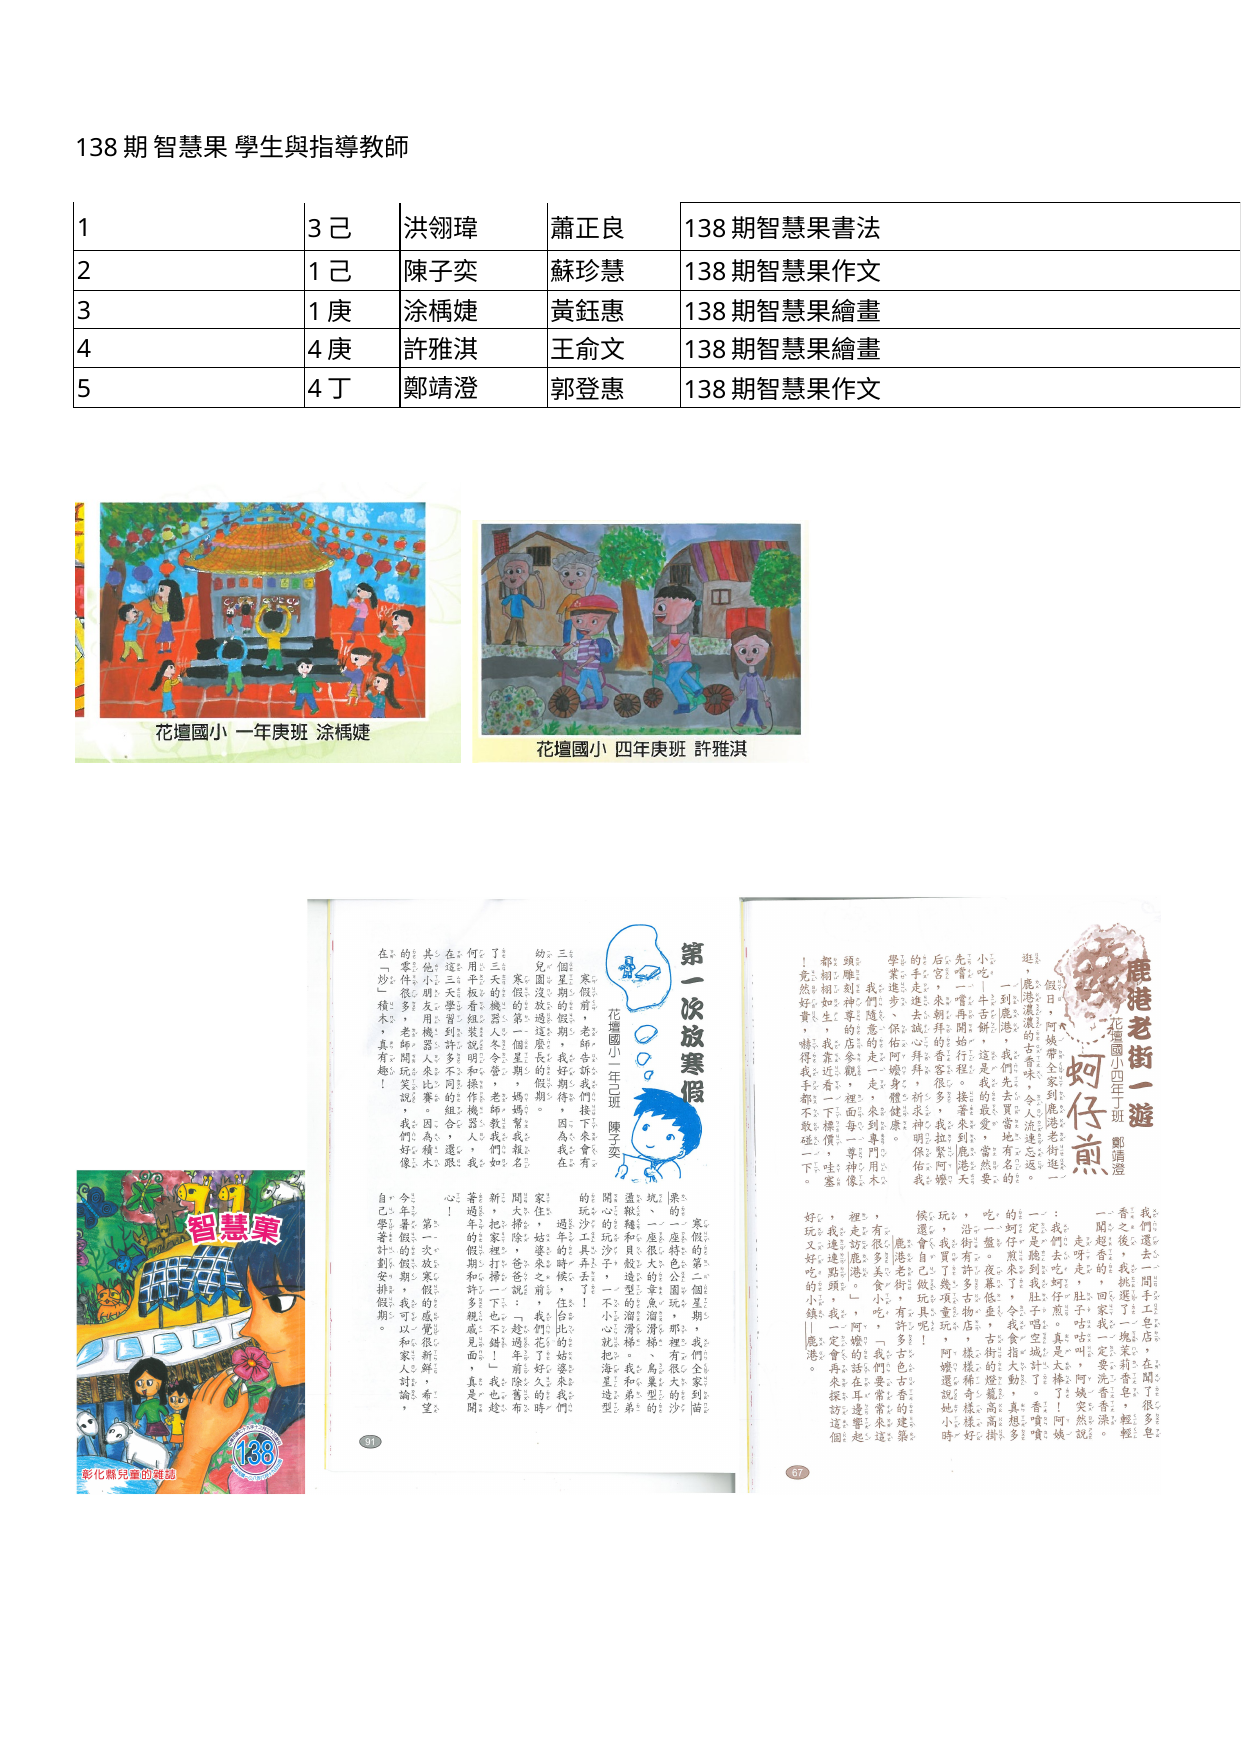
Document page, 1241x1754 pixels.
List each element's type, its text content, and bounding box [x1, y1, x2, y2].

table_cell 138期智慧果繪畫 [681, 329, 1240, 367]
table_cell 138期智慧果作文 [681, 251, 1240, 289]
table_cell 陳子奕 [401, 251, 547, 289]
table_header 3己 [305, 202, 400, 249]
table_cell 鄭靖澄 [401, 368, 547, 407]
picture [75, 895, 1162, 1495]
table_cell 4庚 [305, 329, 399, 367]
table_cell 4 [74, 329, 304, 367]
picture [472, 520, 829, 763]
table_cell 138期智慧果作文 [681, 368, 1240, 407]
table_header 洪翎瑋 [400, 202, 547, 249]
table_cell 王俞文 [548, 329, 680, 367]
table_cell 蘇珍慧 [548, 251, 680, 289]
table_header 138期智慧果書法 [681, 203, 1240, 249]
table_cell 黃鈺惠 [548, 291, 680, 328]
table_cell 1己 [305, 251, 399, 289]
text 138期 智慧果 學生與指導教師 [75, 127, 1165, 164]
table_cell 1庚 [305, 291, 399, 328]
table_cell 2 [74, 251, 304, 289]
table_cell 4丁 [305, 368, 399, 407]
table_cell 3 [74, 291, 304, 328]
table_header 蕭正良 [548, 202, 680, 249]
table_cell 涂楀婕 [401, 291, 547, 328]
table_cell 許雅淇 [401, 329, 547, 367]
table_cell 5 [74, 368, 304, 407]
table_cell 郭登惠 [548, 368, 680, 407]
table_header 1 [74, 202, 304, 249]
picture [75, 482, 461, 763]
table_cell 138期智慧果繪畫 [681, 291, 1240, 328]
